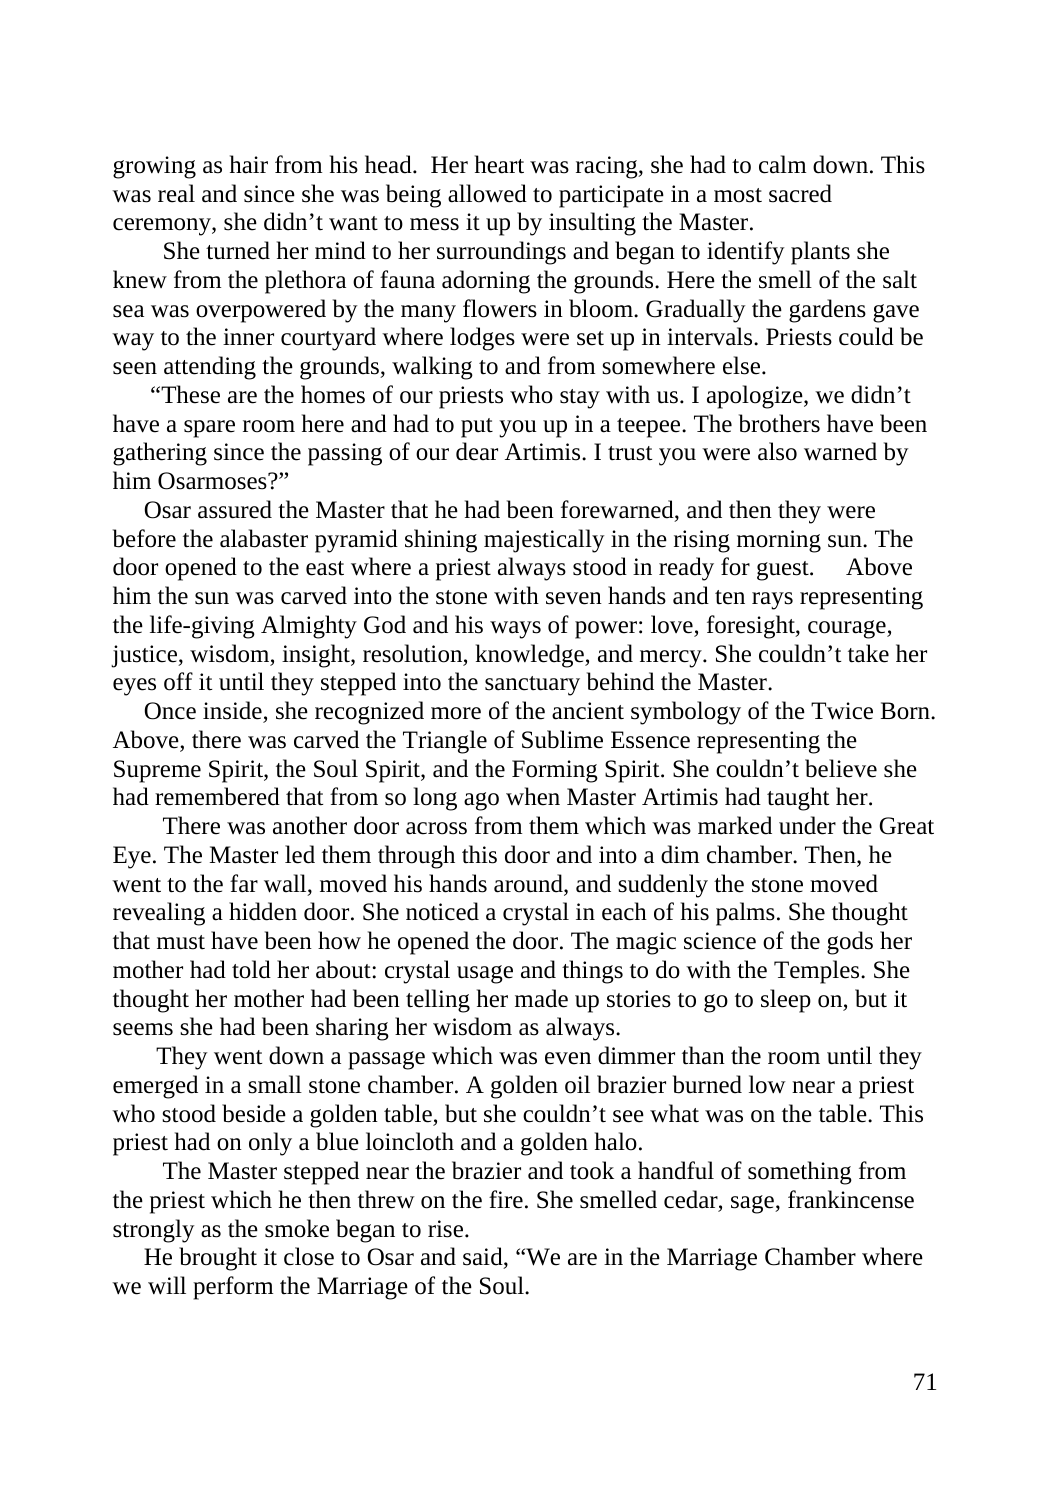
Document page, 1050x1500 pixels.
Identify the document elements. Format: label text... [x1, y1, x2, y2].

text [112, 150, 937, 236]
text Once inside, she recognized more of the ancient symbology of the Twice Born. Above, there was carved the Triangle of Sublime Essence representing the Supreme Spirit, the Soul Spirit, and the Forming Spirit. She couldn’t believe she had remembered that from so long ago when Master Artimis had taught her. [112, 696, 937, 811]
text “These are the homes of our priests who stay with us. I apologize, we didn’t have a spare room here and had to put you up in a teepee. The brothers have been gathering since the passing of our dear Artimis. I trust you were also warned by him Osarmoses?” [112, 380, 937, 495]
text They went down a passage which was even dimmer than the room until they emerged in a small stone chamber. A golden oil brazier burned low near a priest who stood beside a golden table, but she couldn’t see what was on the table. This priest had on only a blue loincloth and a golden halo. [112, 1041, 937, 1156]
text She turned her mind to her surroundings and began to identify plants she knew from the plethora of fauna adorning the grounds. Here the smell of the salt sea was overpowered by the many flowers in bloom. Gradually the gardens gave way to the inner courtyard where lodges were set up in intervals. Priests could be seen attending the grounds, walking to and from somewhere else. [112, 236, 937, 380]
text There was another door across from them which was marked under the Great Eye. The Master led them through this door and into a dim chamber. Then, he went to the far wall, moved his hands around, and suddenly the stone moved revealing a hidden door. She noticed a crystal in each of his palms. She thought that must have been how he opened the door. The magic science of the gods her mother had told her about: crystal usage and things to do with the Temples. She thought her mother had been telling her made up stories to go to sleep on, but it seems she had been sharing her wisdom as always. [112, 811, 937, 1041]
text He brought it close to Osar and said, “We are in the Marriage Chamber where we will perform the Marriage of the Soul. [112, 1242, 937, 1300]
text The Master stepped near the brazier and took a handful of something from the priest which he then threw on the fire. She smelled cedar, sage, frankincense strongly as the smoke began to rise. [112, 1156, 937, 1242]
text Osar assured the Master that he had been forewarned, and then they were before the alabaster pyramid shining majestically in the rising morning sun. The door opened to the east where a priest always stood in ready for guest. Above him the sun was carved into the stone with seven hands and ten rays representing the life-giving Almighty God and his ways of power: love, foresight, courage, justice, wisdom, insight, resolution, knowledge, and mercy. She couldn’t take her eyes off it until they stepped into the sanctuary behind the Master. [112, 495, 937, 696]
